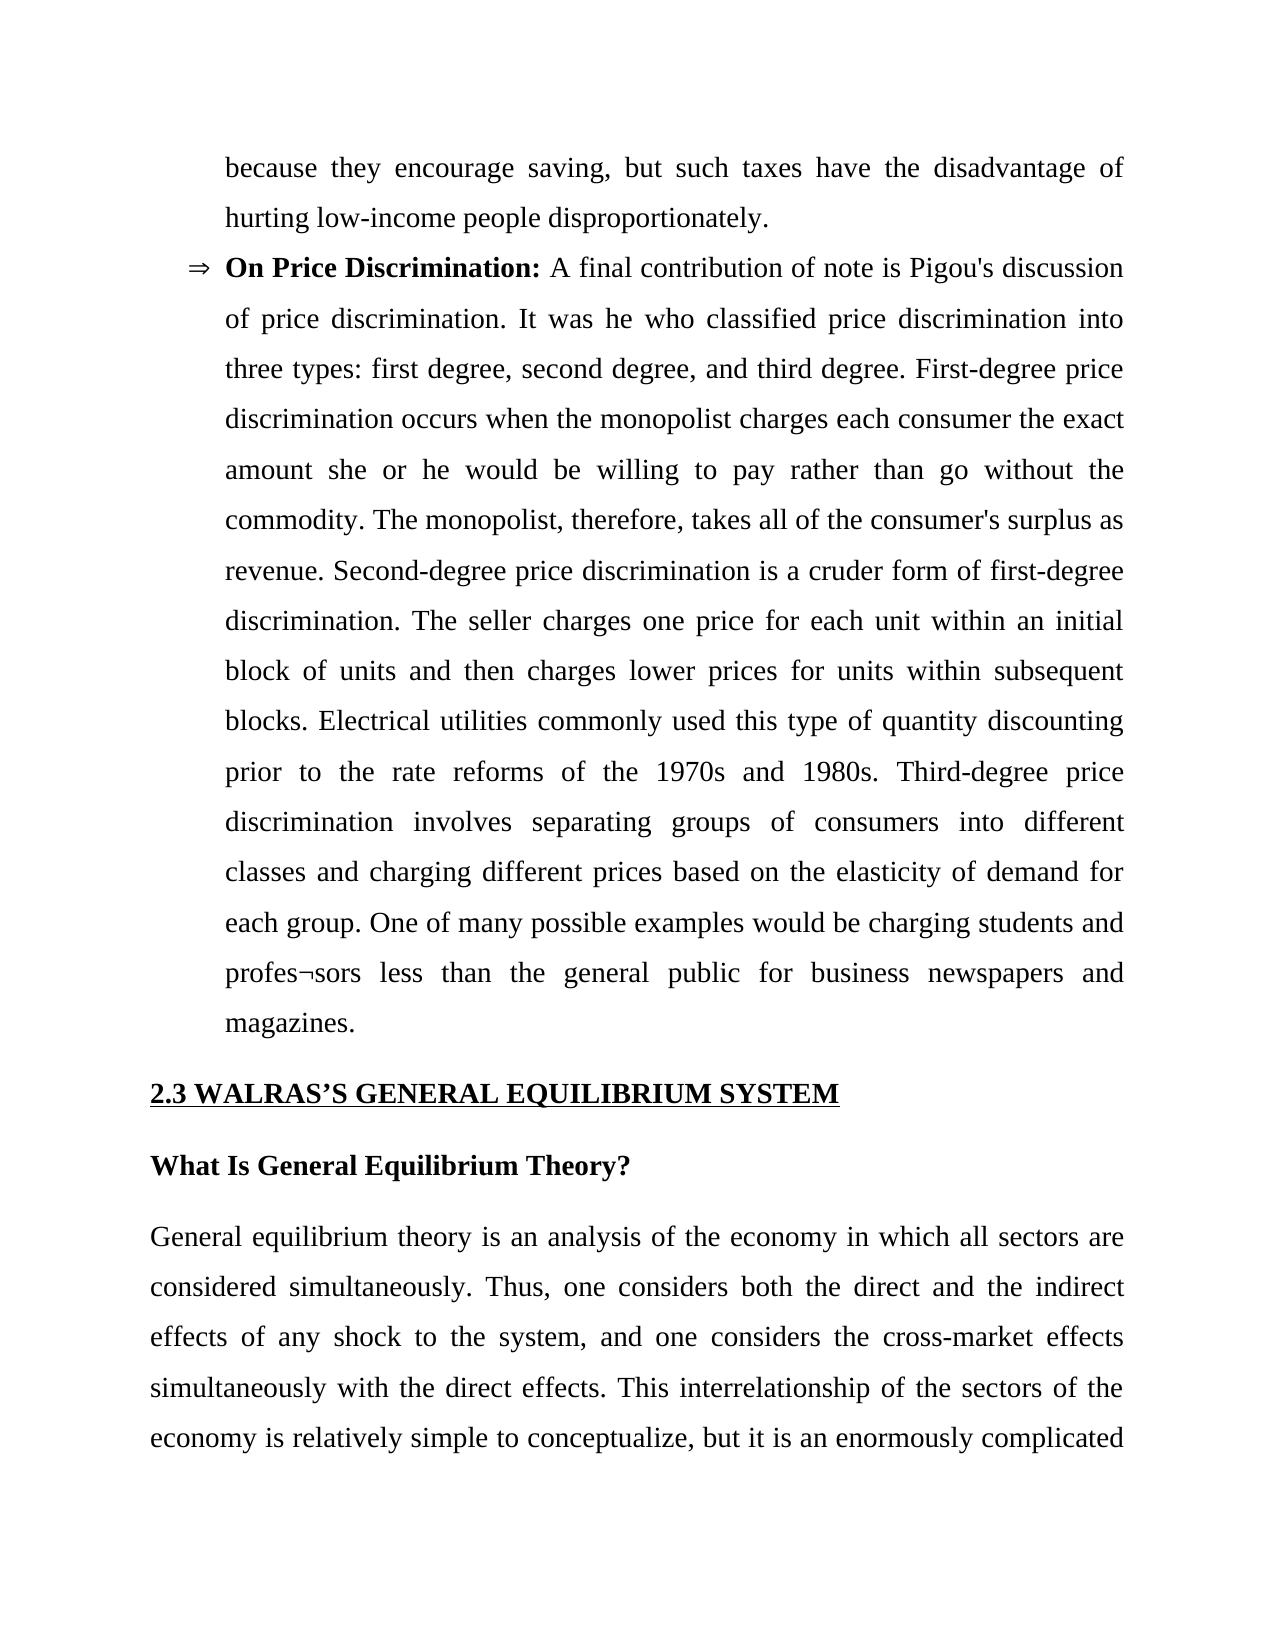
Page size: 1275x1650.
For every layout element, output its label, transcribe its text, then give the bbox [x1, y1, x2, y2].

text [150, 1219, 1125, 1454]
text What Is General Equilibrium Theory? [150, 1148, 1125, 1181]
list On Price Discrimination: A final contribution of note is Pigou's discussion of price discrimination. It was he who classified price discrimination into three types: first degree, second degree, and third degree. First-degree price discrimination occurs when the monopolist charges each consumer the exact amount she or he would be willing to pay rather than go without the commodity. The monopolist, therefore, takes all of the consumer's surplus as revenue. Second-degree price discrimination is a cruder form of first-degree discrimination. The seller charges one price for each unit within an initial block of units and then charges lower prices for units within subsequent blocks. Electrical utilities commonly used this type of quantity discounting prior to the rate reforms of the 1970s and 1980s. Third-degree price discrimination involves separating groups of consumers into different classes and charging different prices based on the elasticity of demand for each group. One of many possible examples would be charging students and profes¬sors less than the general public for business newspapers and magazines. [187, 251, 1125, 1039]
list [187, 150, 1125, 234]
text 2.3 WALRAS’S GENERAL EQUILIBRIUM SYSTEM [150, 1077, 1125, 1110]
